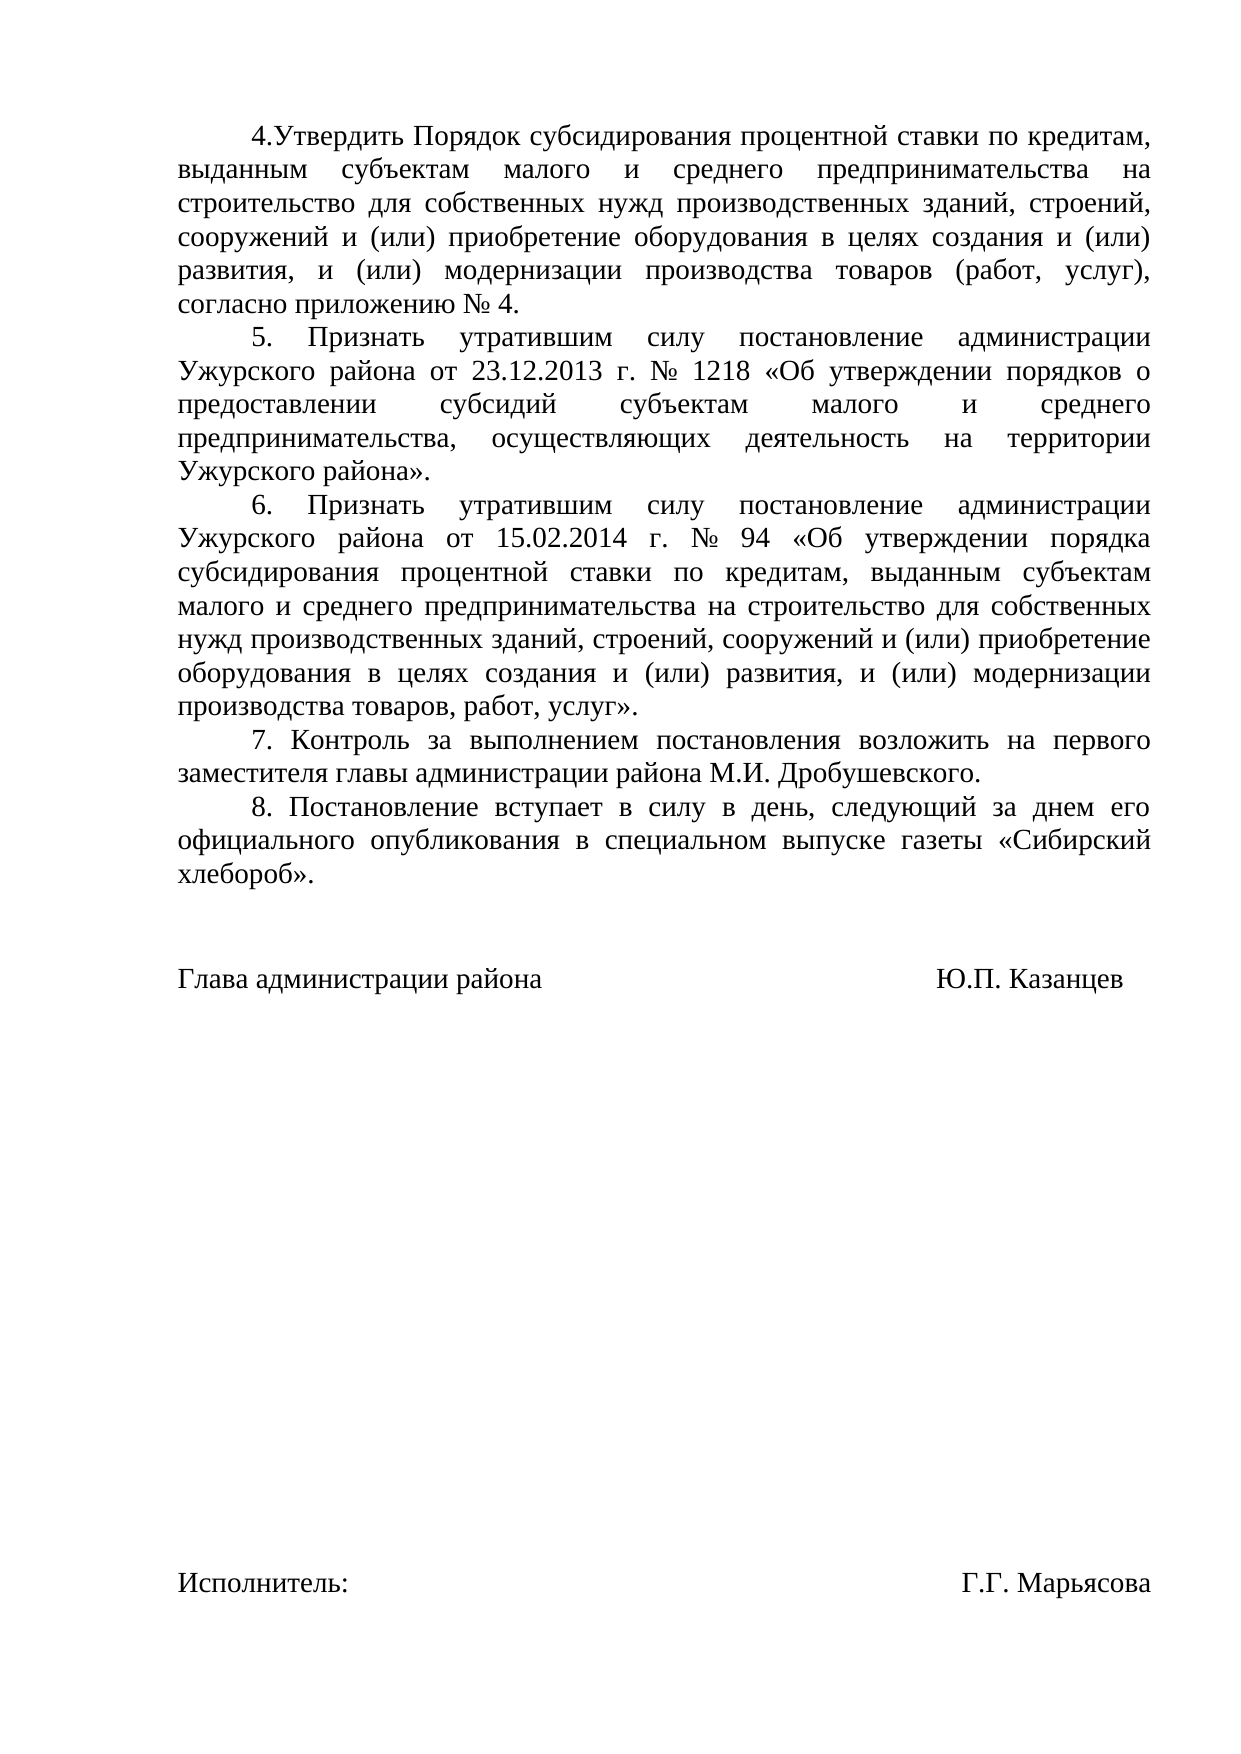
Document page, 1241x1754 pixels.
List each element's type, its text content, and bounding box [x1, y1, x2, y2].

text 7. Контроль за выполнением постановления возложить на первого заместителя главы администрации района М.И. Дробушевского. [177, 722, 1152, 789]
text 6. Признать утратившим силу постановление администрации Ужурского района от 15.02.2014 г. № 94 «Об утверждении порядка субсидирования процентной ставки по кредитам, выданным субъектам малого и среднего предпринимательства на строительство для собственных нужд производственных зданий, строений, сооружений и (или) приобретение оборудования в целях создания и (или) развития, и (или) модернизации производства товаров, работ, услуг». [177, 487, 1152, 722]
text 4.Утвердить Порядок субсидирования процентной ставки по кредитам, выданным субъектам малого и среднего предпринимательства на строительство для собственных нужд производственных зданий, строений, сооружений и (или) приобретение оборудования в целях создания и (или) развития, и (или) модернизации производства товаров (работ, услуг), согласно приложению № 4. [177, 118, 1152, 319]
text Глава администрации района Ю.П. Казанцев [177, 962, 1152, 995]
text Исполнитель: Г.Г. Марьясова [177, 1565, 1152, 1598]
text 5. Признать утратившим силу постановление администрации Ужурского района от 23.12.2013 г. № 1218 «Об утверждении порядков о предоставлении субсидий субъектам малого и среднего предпринимательства, осуществляющих деятельность на территории Ужурского района». [177, 319, 1152, 487]
text 8. Постановление вступает в силу в день, следующий за днем его официального опубликования в специальном выпуске газеты «Сибирский хлебороб». [177, 789, 1152, 889]
